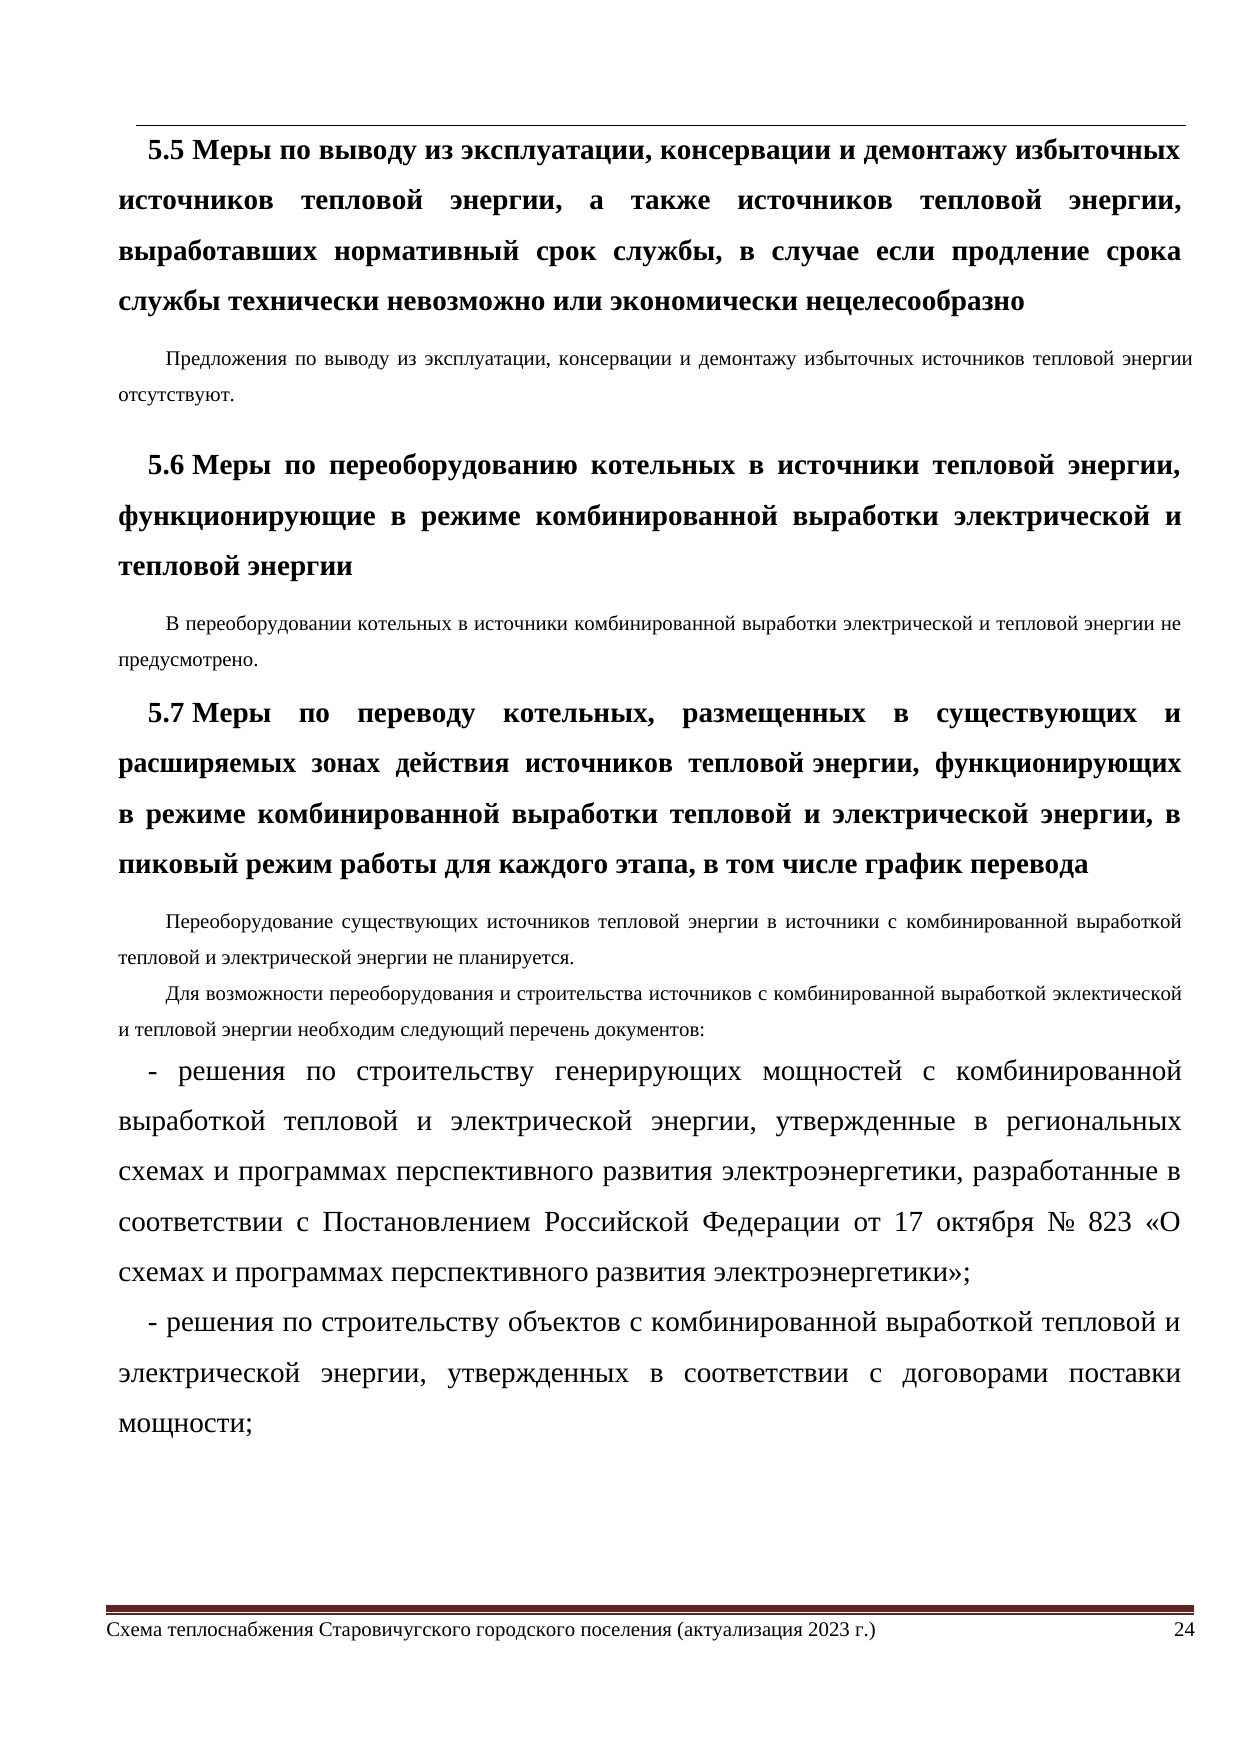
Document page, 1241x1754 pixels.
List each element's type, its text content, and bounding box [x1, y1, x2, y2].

text В переоборудовании котельных в источники комбинированной выработки электрической и тепловой энергии не предусмотрено. [118, 610, 1182, 671]
list решения по строительству объектов с комбинированной выработкой тепловой и электрической энергии, утвержденных в соответствии с договорами поставки мощности; [118, 1304, 1182, 1439]
text Для возможности переоборудования и строительства источников с комбинированной выработкой эклектической и тепловой энергии необходим следующий перечень документов: [118, 981, 1182, 1041]
list Меры по переводу котельных, размещенных в существующих и расширяемых зонах действия источников тепловой энергии, функционирующих в режиме комбинированной выработки тепловой и электрической энергии, в пиковый режим работы для каждого этапа, в том числе график перевода [118, 695, 1181, 880]
list Меры по переоборудованию котельных в источники тепловой энергии, функционирующие в режиме комбинированной выработки электрической и тепловой энергии [118, 447, 1182, 582]
list Меры по выводу из эксплуатации, консервации и демонтажу избыточных источников тепловой энергии, а также источников тепловой энергии, выработавших нормативный срок службы, в случае если продление срока службы технически невозможно или экономически нецелесообразно [118, 132, 1182, 317]
text Предложения по выводу из эксплуатации, консервации и демонтажу избыточных источников тепловой энергии отсутствуют. [118, 346, 1194, 406]
list решения по строительству генерирующих мощностей с комбинированной выработкой тепловой и электрической энергии, утвержденные в региональных схемах и программах перспективного развития электроэнергетики, разработанные в соответствии с Постановлением Российской Федерации от 17 октября № 823 «О схемах и программах перспективного развития электроэнергетики»; [118, 1053, 1182, 1288]
text Переоборудование существующих источников тепловой энергии в источники с комбинированной выработкой тепловой и электрической энергии не планируется. [118, 909, 1182, 969]
